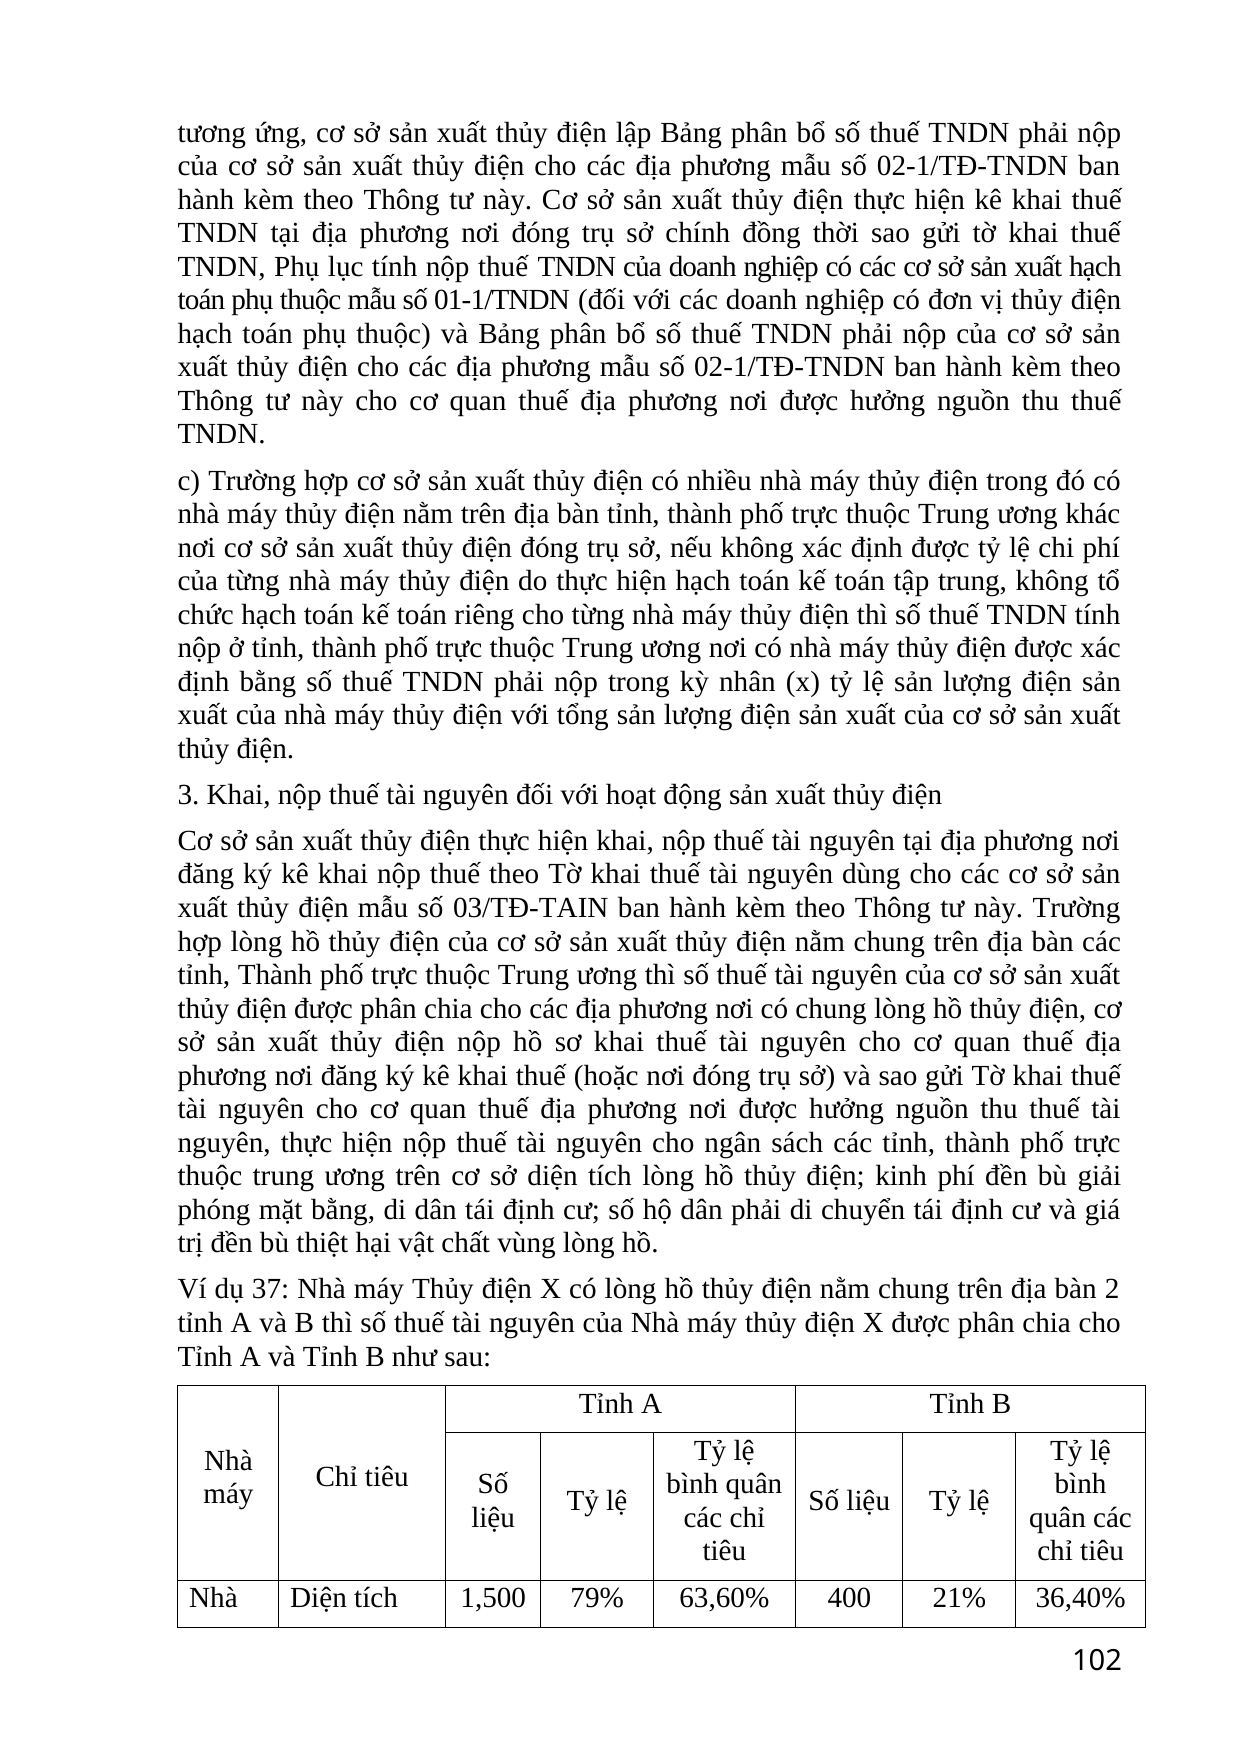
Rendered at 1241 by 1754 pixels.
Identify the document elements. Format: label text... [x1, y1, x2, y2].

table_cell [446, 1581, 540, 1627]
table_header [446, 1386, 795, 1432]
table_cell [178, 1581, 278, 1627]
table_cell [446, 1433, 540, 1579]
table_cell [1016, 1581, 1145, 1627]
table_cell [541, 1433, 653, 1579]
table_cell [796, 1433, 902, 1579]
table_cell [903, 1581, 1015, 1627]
text Cơ sở sản xuất thủy điện thực hiện khai, nộp thuế tài nguyên tại địa phương nơi đăng ký kê khai nộp thuế theo Tờ khai thuế tài nguyên dùng cho các cơ sở sản xuất thủy điện mẫu số 03/TĐ-TAIN ban hành kèm theo Thông tư này. Trường hợp lòng hồ thủy điện của cơ sở sản xuất thủy điện nằm chung trên địa bàn các tỉnh, Thành phố trực thuộc Trung ương thì số thuế tài nguyên của cơ sở sản xuất thủy điện được phân chia cho các địa phương nơi có chung lòng hồ thủy điện, cơ sở sản xuất thủy điện nộp hồ sơ khai thuế tài nguyên cho cơ quan thuế địa phương nơi đăng ký kê khai thuế (hoặc nơi đóng trụ sở) và sao gửi Tờ khai thuế tài nguyên cho cơ quan thuế địa phương nơi được hưởng nguồn thu thuế tài nguyên, thực hiện nộp thuế tài nguyên cho ngân sách các tỉnh, thành phố trực thuộc trung ương trên cơ sở diện tích lòng hồ thủy điện; kinh phí đền bù giải phóng mặt bằng, di dân tái định cư; số hộ dân phải di chuyển tái định cư và giá trị đền bù thiệt hại vật chất vùng lòng hồ. [177, 823, 1122, 1259]
text c) Trường hợp cơ sở sản xuất thủy điện có nhiều nhà máy thủy điện trong đó có nhà máy thủy điện nằm trên địa bàn tỉnh, thành phố trực thuộc Trung ương khác nơi cơ sở sản xuất thủy điện đóng trụ sở, nếu không xác định được tỷ lệ chi phí của từng nhà máy thủy điện do thực hiện hạch toán kế toán tập trung, không tổ chức hạch toán kế toán riêng cho từng nhà máy thủy điện thì số thuế TNDN tính nộp ở tỉnh, thành phố trực thuộc Trung ương nơi có nhà máy thủy điện được xác định bằng số thuế TNDN phải nộp trong kỳ nhân (x) tỷ lệ sản lượng điện sản xuất của nhà máy thủy điện với tổng sản lượng điện sản xuất của cơ sở sản xuất thủy điện. [177, 463, 1122, 764]
text Ví dụ 37: Nhà máy Thủy điện X có lòng hồ thủy điện nằm chung trên địa bàn 2 tỉnh A và B thì số thuế tài nguyên của Nhà máy thủy điện X được phân chia cho Tỉnh A và Tỉnh B như sau: [177, 1272, 1122, 1372]
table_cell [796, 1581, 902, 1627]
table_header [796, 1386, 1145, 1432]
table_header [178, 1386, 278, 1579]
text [177, 115, 1122, 450]
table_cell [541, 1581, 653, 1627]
text 3. Khai, nộp thuế tài nguyên đối với hoạt động sản xuất thủy điện [177, 777, 1122, 811]
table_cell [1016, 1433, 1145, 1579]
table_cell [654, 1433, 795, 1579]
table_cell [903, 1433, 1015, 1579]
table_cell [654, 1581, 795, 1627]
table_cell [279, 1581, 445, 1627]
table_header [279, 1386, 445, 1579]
